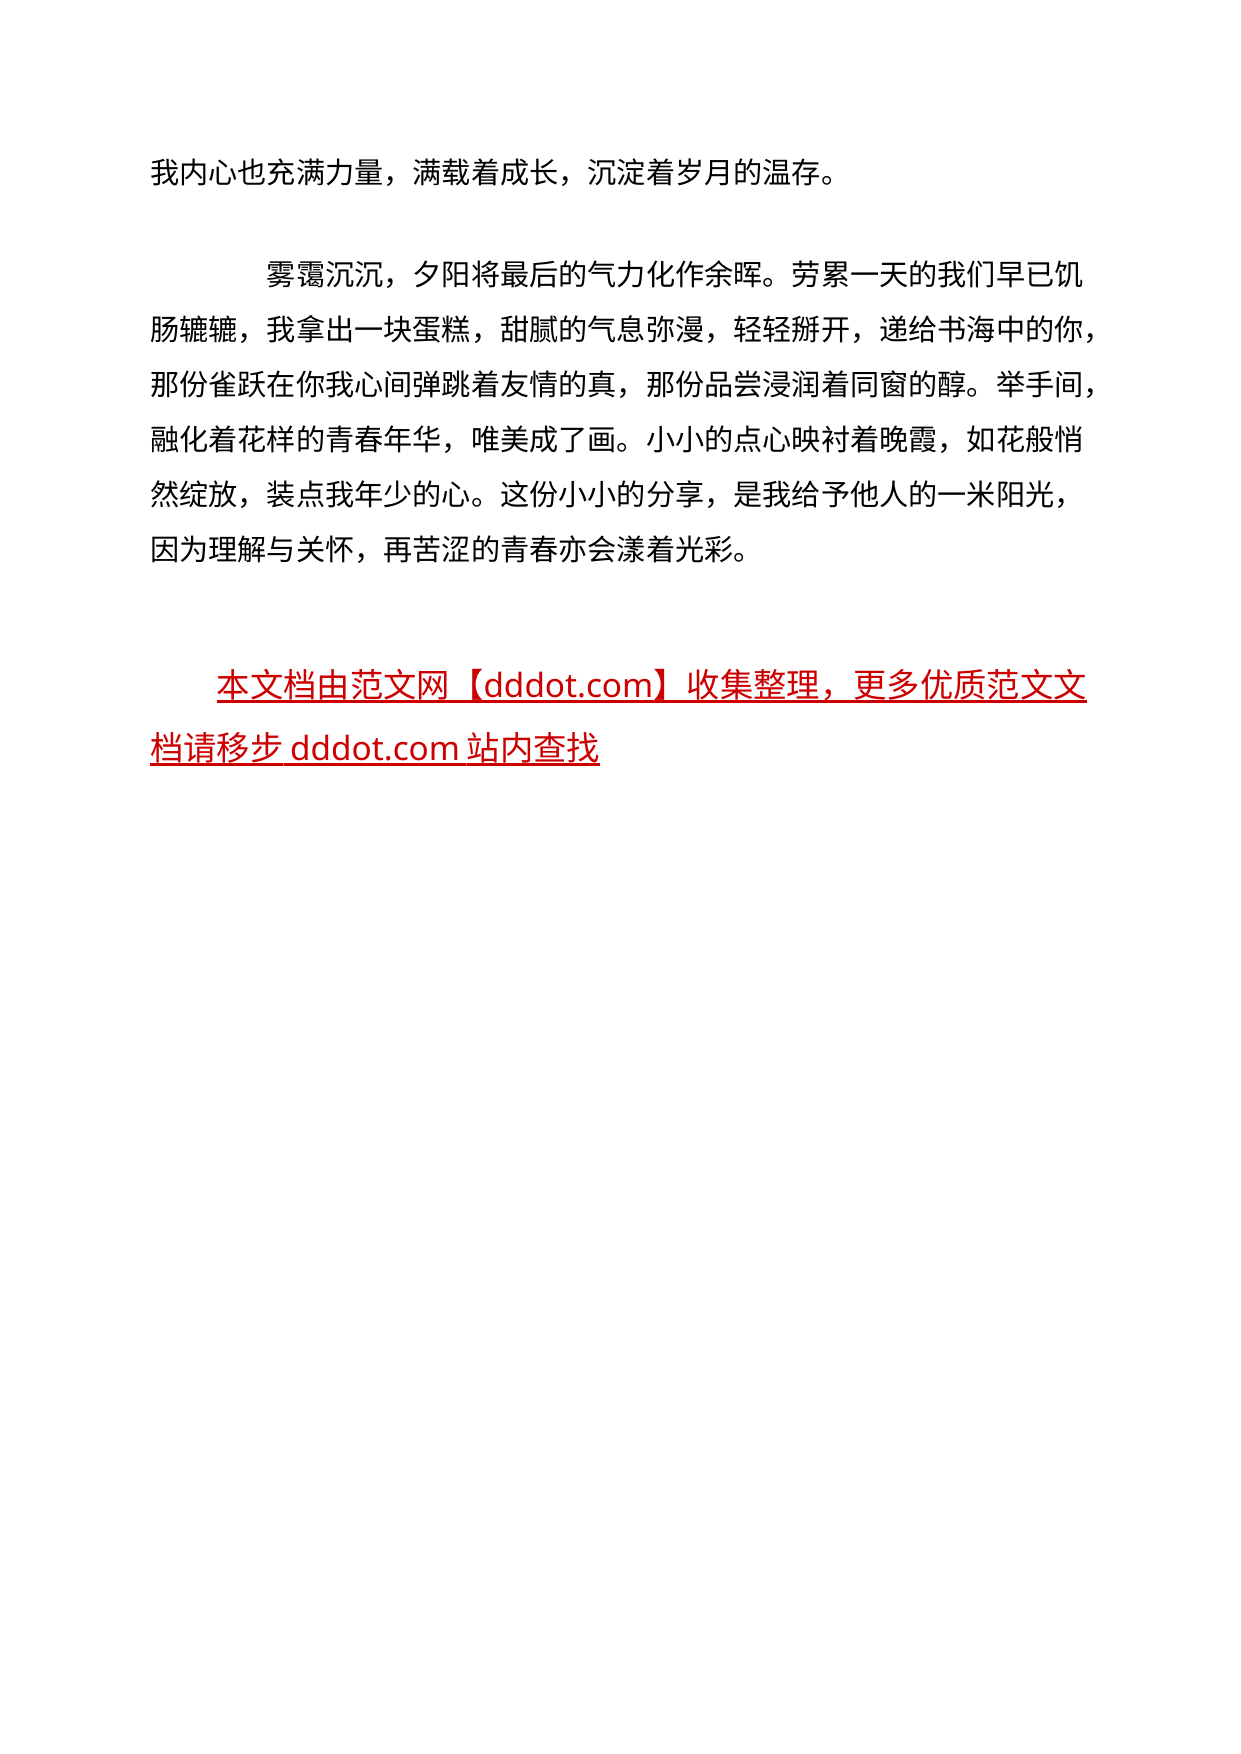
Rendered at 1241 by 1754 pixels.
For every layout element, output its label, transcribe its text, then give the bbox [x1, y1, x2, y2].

text 雾霭沉沉，夕阳将最后的气力化作余晖。劳累一天的我们早已饥肠辘辘，我拿出一块蛋糕，甜腻的气息弥漫，轻轻掰开，递给书海中的你，那份雀跃在你我心间弹跳着友情的真，那份品尝浸润着同窗的醇。举手间，融化着花样的青春年华，唯美成了画。小小的点心映衬着晚霞，如花般悄然绽放，装点我年少的心。这份小小的分享，是我给予他人的一米阳光，因为理解与关怀，再苦涩的青春亦会漾着光彩。 [150, 252, 1090, 568]
text 本文档由范文网【dddot.com】收集整理，更多优质范文文档请移步dddot.com站内查找 [150, 659, 1090, 771]
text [150, 150, 1090, 192]
